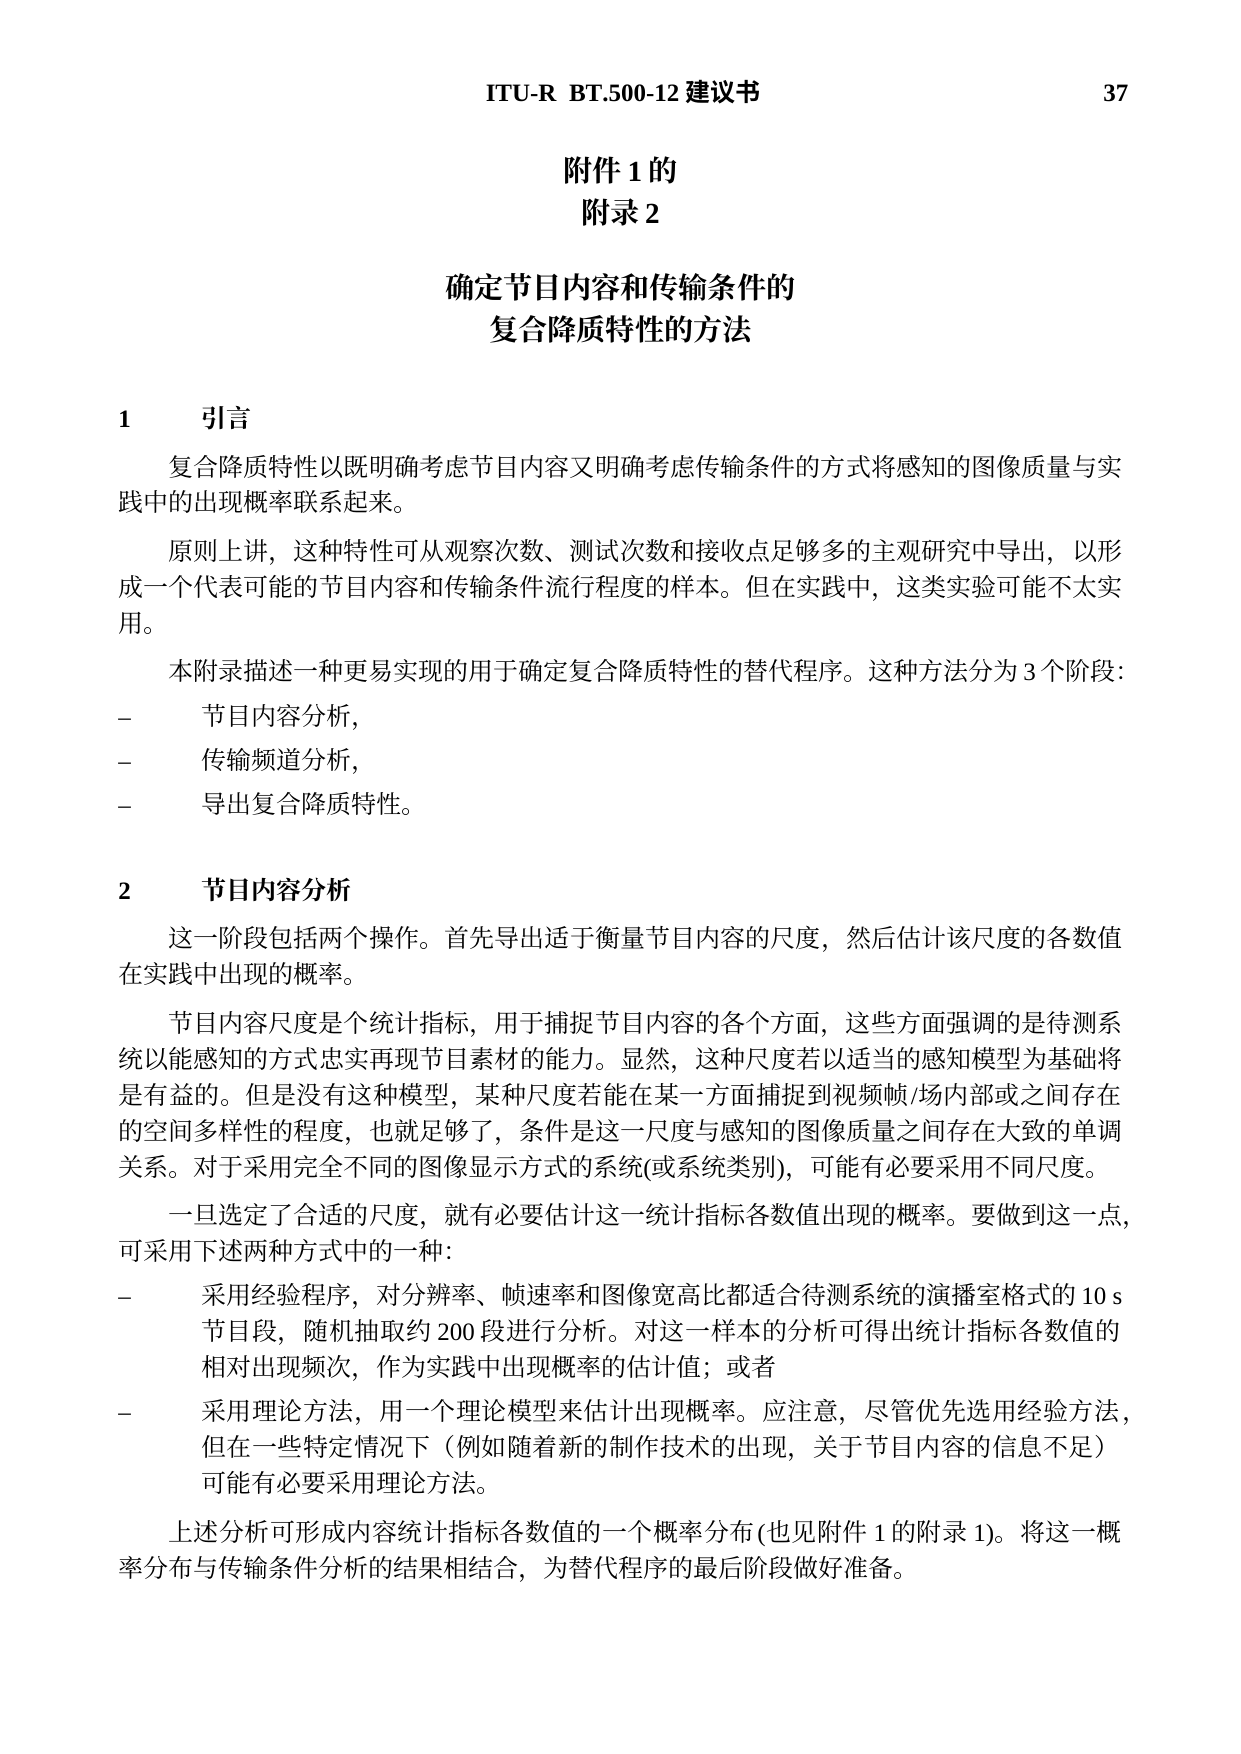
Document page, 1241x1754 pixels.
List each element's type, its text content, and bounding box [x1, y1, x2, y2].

text 原则上讲，这种特性可从观察次数、测试次数和接收点足够多的主观研究中导出，以形成一个代表可能的节目内容和传输条件流行程度的样本。但在实践中，这类实验可能不太实用。 [118, 532, 1122, 639]
subtitle 1 引言 [118, 399, 1122, 435]
text – 节目内容分析， [118, 696, 1122, 732]
text 本附录描述一种更易实现的用于确定复合降质特性的替代程序。这种方法分为3个阶段： [118, 652, 1122, 688]
title 附件1的 附录2 确定节目内容和传输条件的 复合降质特性的方法 [118, 148, 1122, 349]
text 一旦选定了合适的尺度，就有必要估计这一统计指标各数值出现的概率。要做到这一点，可采用下述两种方式中的一种： [118, 1196, 1122, 1267]
text – 采用理论方法，用一个理论模型来估计出现概率。应注意，尽管优先选用经验方法，但在一些特定情况下（例如随着新的制作技术的出现，关于节目内容的信息不足）可能有必要采用理论方法。 [118, 1392, 1122, 1500]
text 复合降质特性以既明确考虑节目内容又明确考虑传输条件的方式将感知的图像质量与实践中的出现概率联系起来。 [118, 447, 1122, 519]
text 这一阶段包括两个操作。首先导出适于衡量节目内容的尺度，然后估计该尺度的各数值在实践中出现的概率。 [118, 919, 1122, 991]
text 节目内容尺度是个统计指标，用于捕捉节目内容的各个方面，这些方面强调的是待测系统以能感知的方式忠实再现节目素材的能力。显然，这种尺度若以适当的感知模型为基础将是有益的。但是没有这种模型，某种尺度若能在某一方面捕捉到视频帧/场内部或之间存在的空间多样性的程度，也就足够了，条件是这一尺度与感知的图像质量之间存在大致的单调关系。对于采用完全不同的图像显示方式的系统(或系统类别)，可能有必要采用不同尺度。 [118, 1003, 1122, 1183]
text – 传输频道分析， [118, 740, 1122, 776]
text 上述分析可形成内容统计指标各数值的一个概率分布(也见附件1的附录1)。将这一概率分布与传输条件分析的结果相结合，为替代程序的最后阶段做好准备。 [118, 1512, 1122, 1584]
text – 导出复合降质特性。 [118, 785, 1122, 821]
text – 采用经验程序，对分辨率、帧速率和图像宽高比都适合待测系统的演播室格式的10 s节目段，随机抽取约200段进行分析。对这一样本的分析可得出统计指标各数值的相对出现频次，作为实践中出现概率的估计值；或者 [118, 1276, 1122, 1384]
subtitle 2 节目内容分析 [118, 871, 1122, 907]
